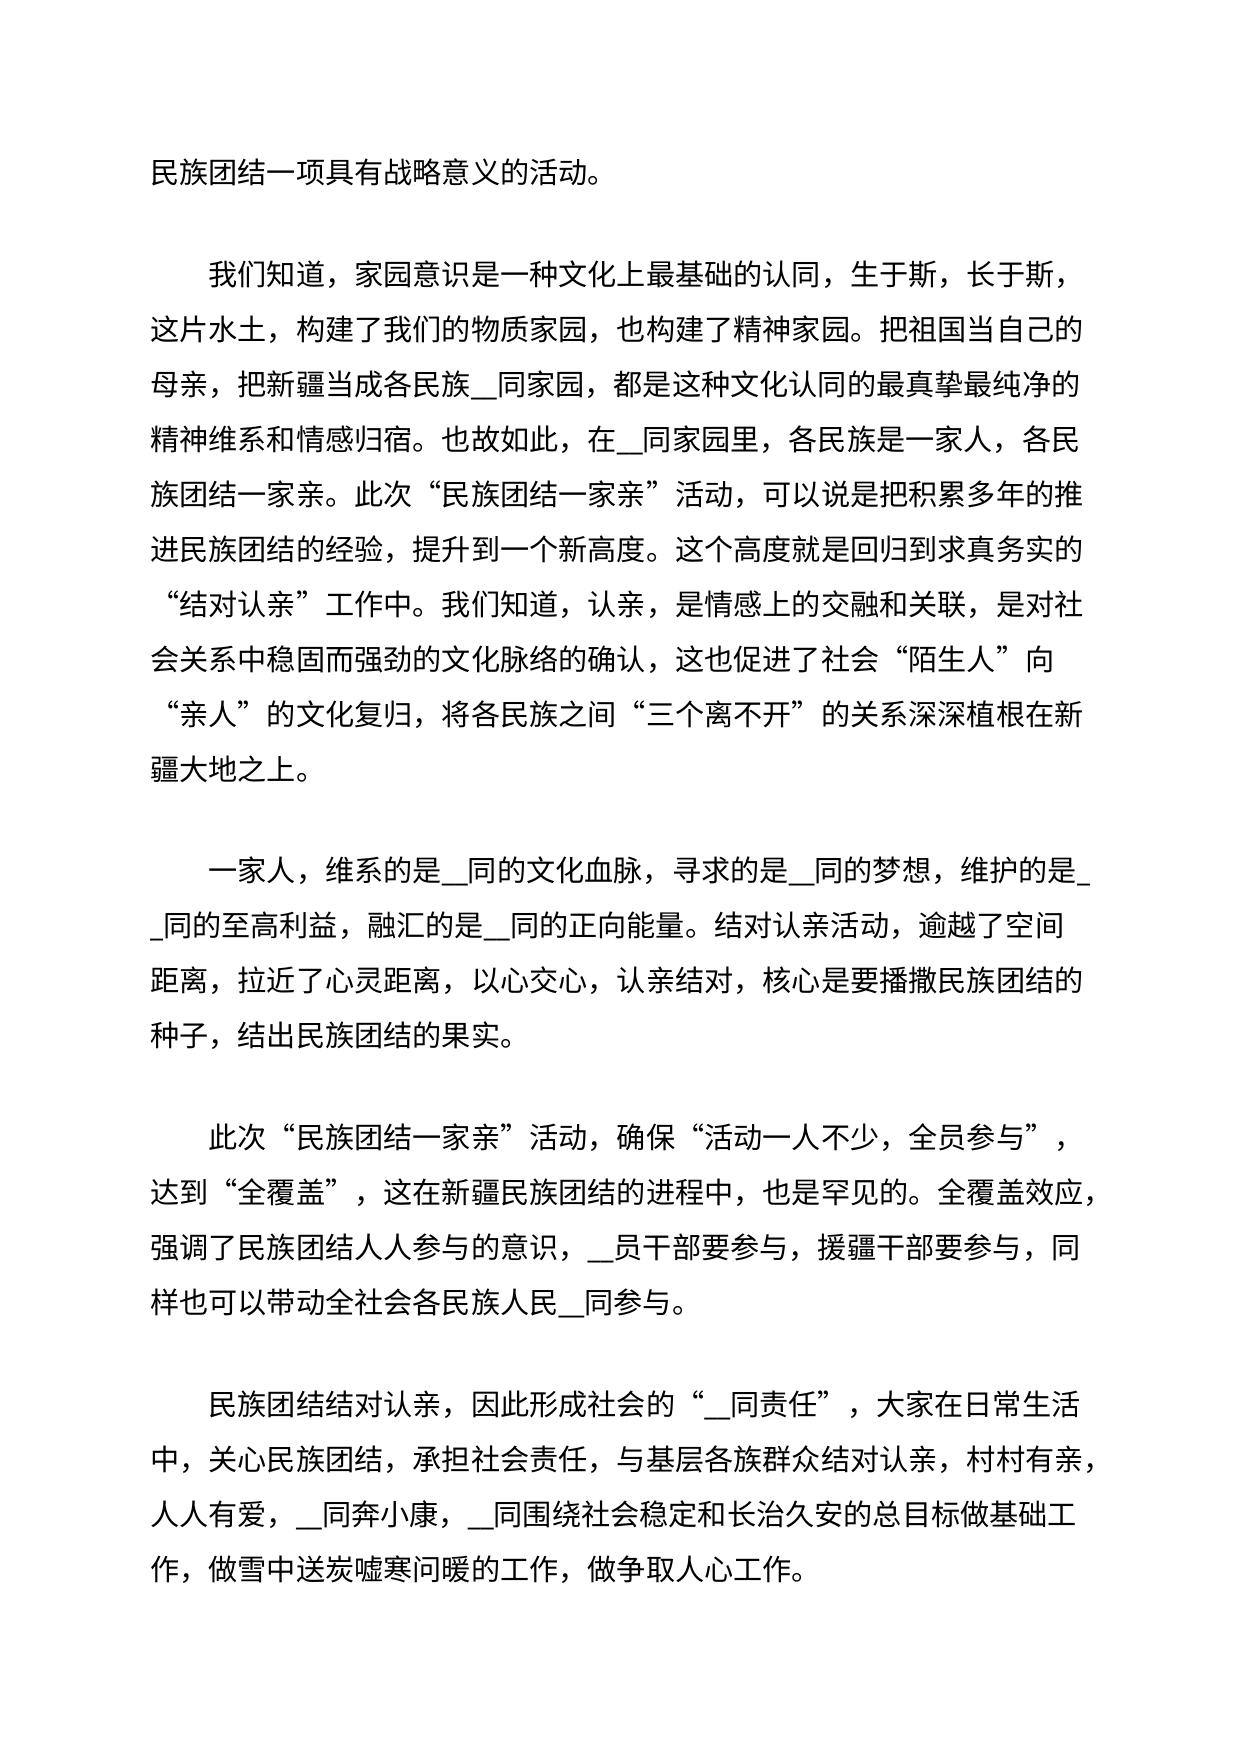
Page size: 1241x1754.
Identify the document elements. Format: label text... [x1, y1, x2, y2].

text 民族团结结对认亲，因此形成社会的“__同责任”，大家在日常生活中，关心民族团结，承担社会责任，与基层各族群众结对认亲，村村有亲，人人有爱，__同奔小康，__同围绕社会稳定和长治久安的总目标做基础工作，做雪中送炭嘘寒问暖的工作，做争取人心工作。 [150, 1381, 1090, 1588]
text 我们知道，家园意识是一种文化上最基础的认同，生于斯，长于斯，这片水土，构建了我们的物质家园，也构建了精神家园。把祖国当自己的母亲，把新疆当成各民族__同家园，都是这种文化认同的最真挚最纯净的精神维系和情感归宿。也故如此，在__同家园里，各民族是一家人，各民族团结一家亲。此次“民族团结一家亲”活动，可以说是把积累多年的推进民族团结的经验，提升到一个新高度。这个高度就是回归到求真务实的“结对认亲”工作中。我们知道，认亲，是情感上的交融和关联，是对社会关系中稳固而强劲的文化脉络的确认，这也促进了社会“陌生人”向“亲人”的文化复归，将各民族之间“三个离不开”的关系深深植根在新疆大地之上。 [150, 252, 1090, 788]
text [150, 150, 1090, 192]
text 此次“民族团结一家亲”活动，确保“活动一人不少，全员参与”，达到“全覆盖”，这在新疆民族团结的进程中，也是罕见的。全覆盖效应，强调了民族团结人人参与的意识，__员干部要参与，援疆干部要参与，同样也可以带动全社会各民族人民__同参与。 [150, 1114, 1090, 1322]
text 一家人，维系的是__同的文化血脉，寻求的是__同的梦想，维护的是__同的至高利益，融汇的是__同的正向能量。结对认亲活动，逾越了空间距离，拉近了心灵距离，以心交心，认亲结对，核心是要播撒民族团结的种子，结出民族团结的果实。 [150, 848, 1090, 1055]
